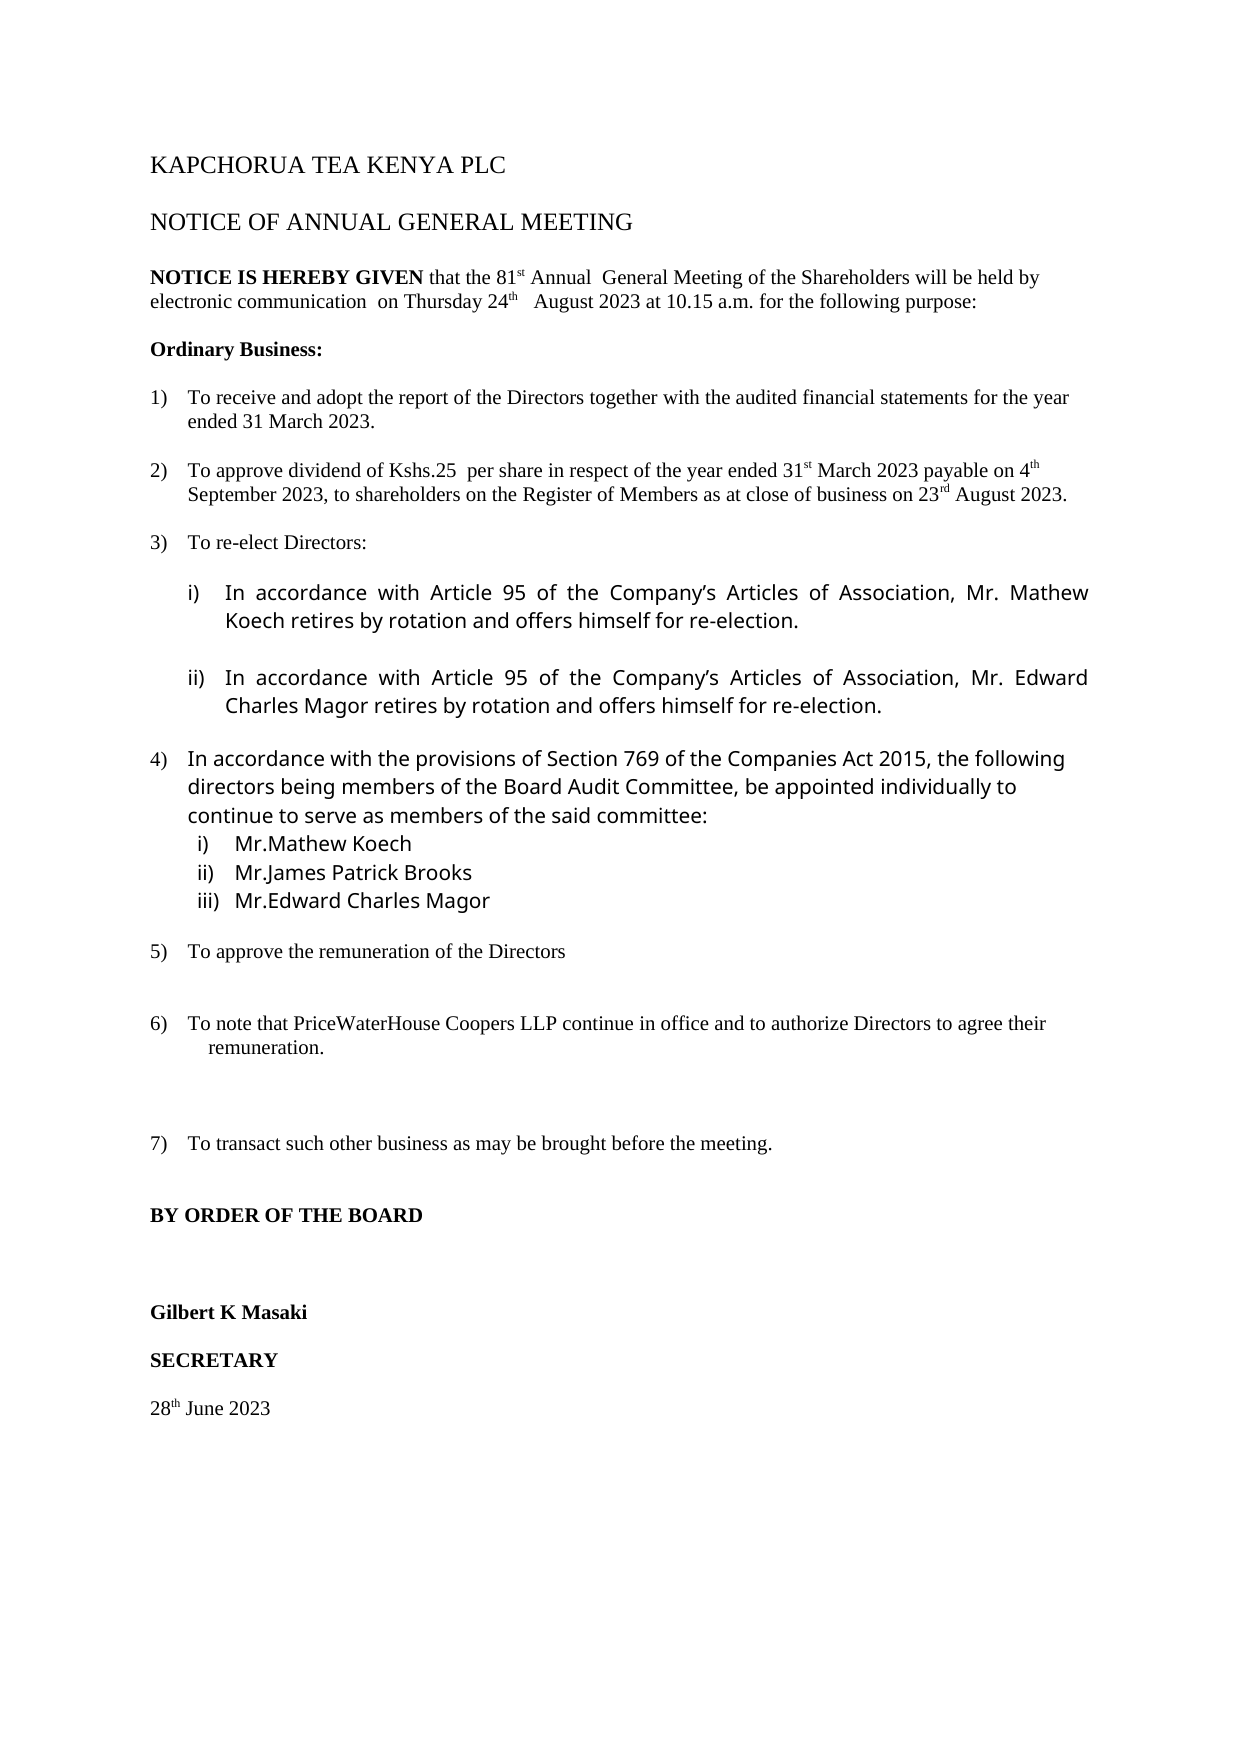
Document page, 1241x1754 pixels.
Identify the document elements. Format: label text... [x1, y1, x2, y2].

list In accordance with the provisions of Section 769 of the Companies Act 2015, the following directors being members of the Board Audit Committee, be appointed individually to continue to serve as members of the said committee: [150, 744, 1090, 829]
list In accordance with Article 95 of the Company’s Articles of Association, Mr. Edward Charles Magor retires by rotation and offers himself for re-election. [187, 663, 1090, 720]
list In accordance with Article 95 of the Company’s Articles of Association, Mr. Mathew Koech retires by rotation and offers himself for re-election. [187, 578, 1090, 635]
title NOTICE OF ANNUAL GENERAL MEETING [150, 207, 1090, 236]
text Ordinary Business: [150, 337, 1090, 361]
text KAPCHORUA TEA KENYA PLC [150, 150, 1090, 179]
text 28th June 2023 [150, 1396, 996, 1420]
list To approve the remuneration of the Directors [150, 939, 1090, 963]
text SECRETARY [150, 1348, 1090, 1372]
text BY ORDER OF THE BOARD [150, 1203, 1090, 1227]
list To re-elect Directors: [150, 530, 1090, 554]
text NOTICE IS HEREBY GIVEN that the 81st Annual General Meeting of the Shareholders will be held by electronic communication on Thursday 24th August 2023 at 10.15 a.m. for the following purpose: [150, 265, 1090, 313]
list Mr.Mathew Koech [197, 829, 1090, 858]
list To approve dividend of Kshs.25 per share in respect of the year ended 31st March 2023 payable on 4th September 2023, to shareholders on the Register of Members as at close of business on 23rd August 2023. [150, 457, 1090, 506]
list To receive and adopt the report of the Directors together with the audited financial statements for the year ended 31 March 2023. [150, 385, 1090, 433]
list To note that PriceWaterHouse Coopers LLP continue in office and to authorize Directors to agree their remuneration. [150, 1011, 1090, 1059]
list Mr.Edward Charles Magor [197, 886, 1090, 915]
list To transact such other business as may be brought before the meeting. [150, 1131, 1090, 1155]
text Gilbert K Masaki [150, 1300, 1090, 1324]
list Mr.James Patrick Brooks [197, 858, 1090, 886]
